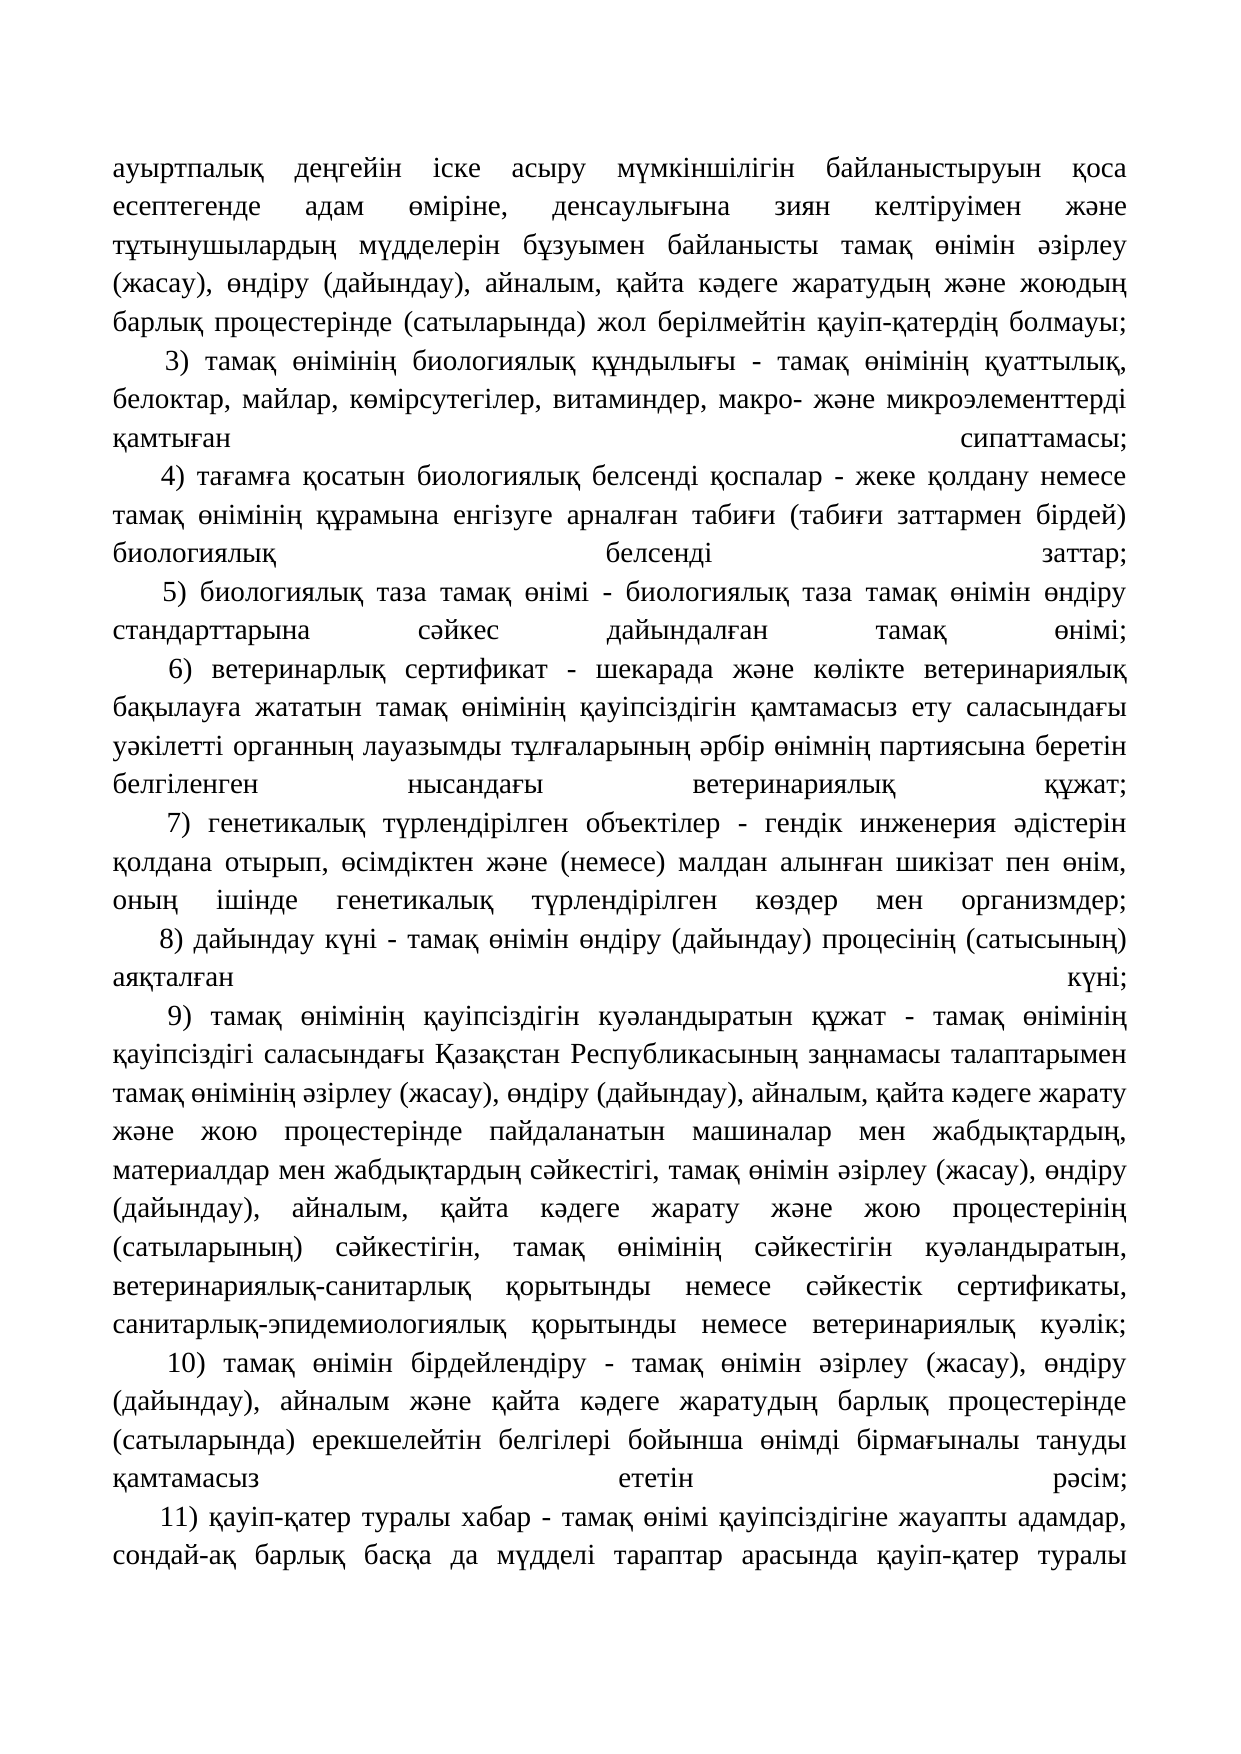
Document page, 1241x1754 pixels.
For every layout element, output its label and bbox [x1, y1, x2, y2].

text [112, 150, 1128, 1571]
